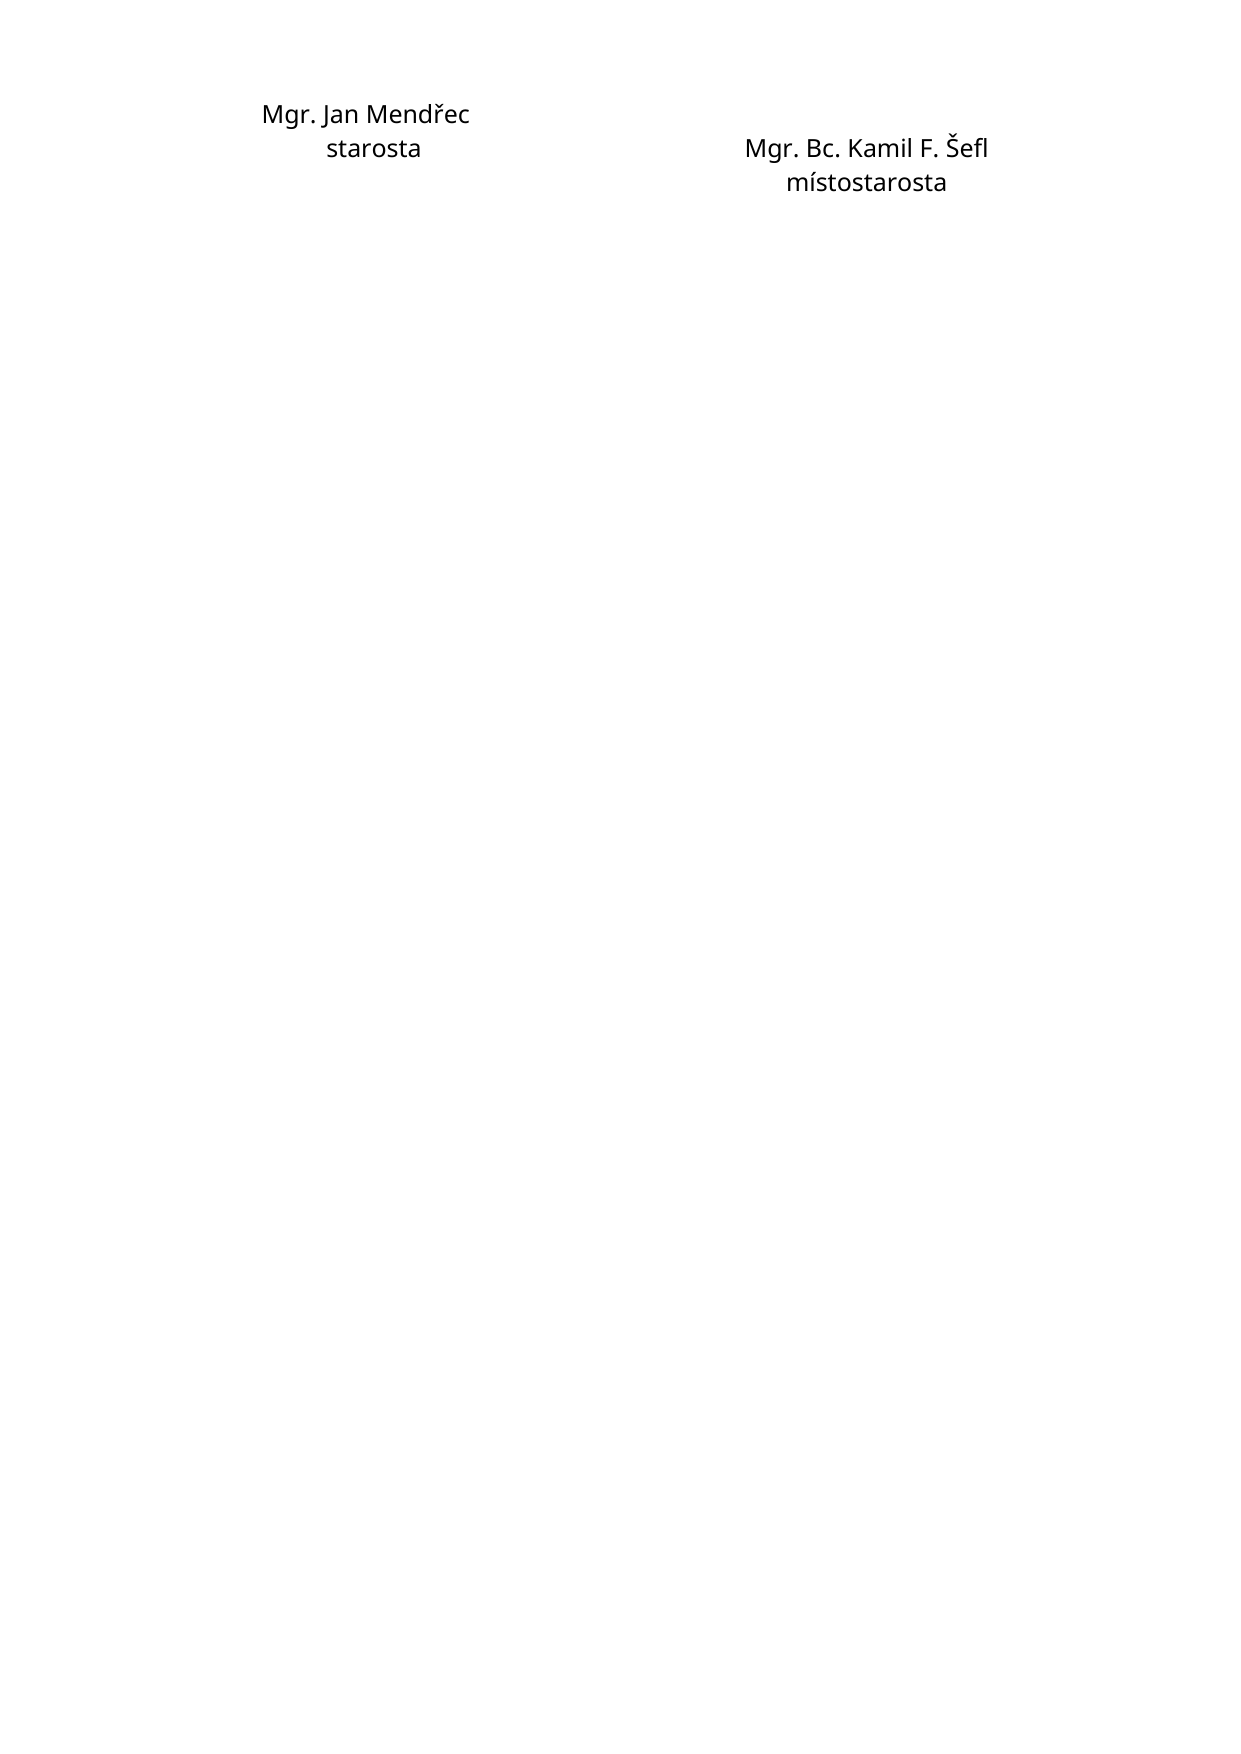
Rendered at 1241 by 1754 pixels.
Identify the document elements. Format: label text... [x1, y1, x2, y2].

text Mgr. Jan Mendřec [150, 96, 598, 130]
text Mgr. Bc. Kamil F. Šefl [643, 130, 1090, 164]
text starosta [150, 130, 598, 164]
text místostarosta [643, 164, 1090, 198]
